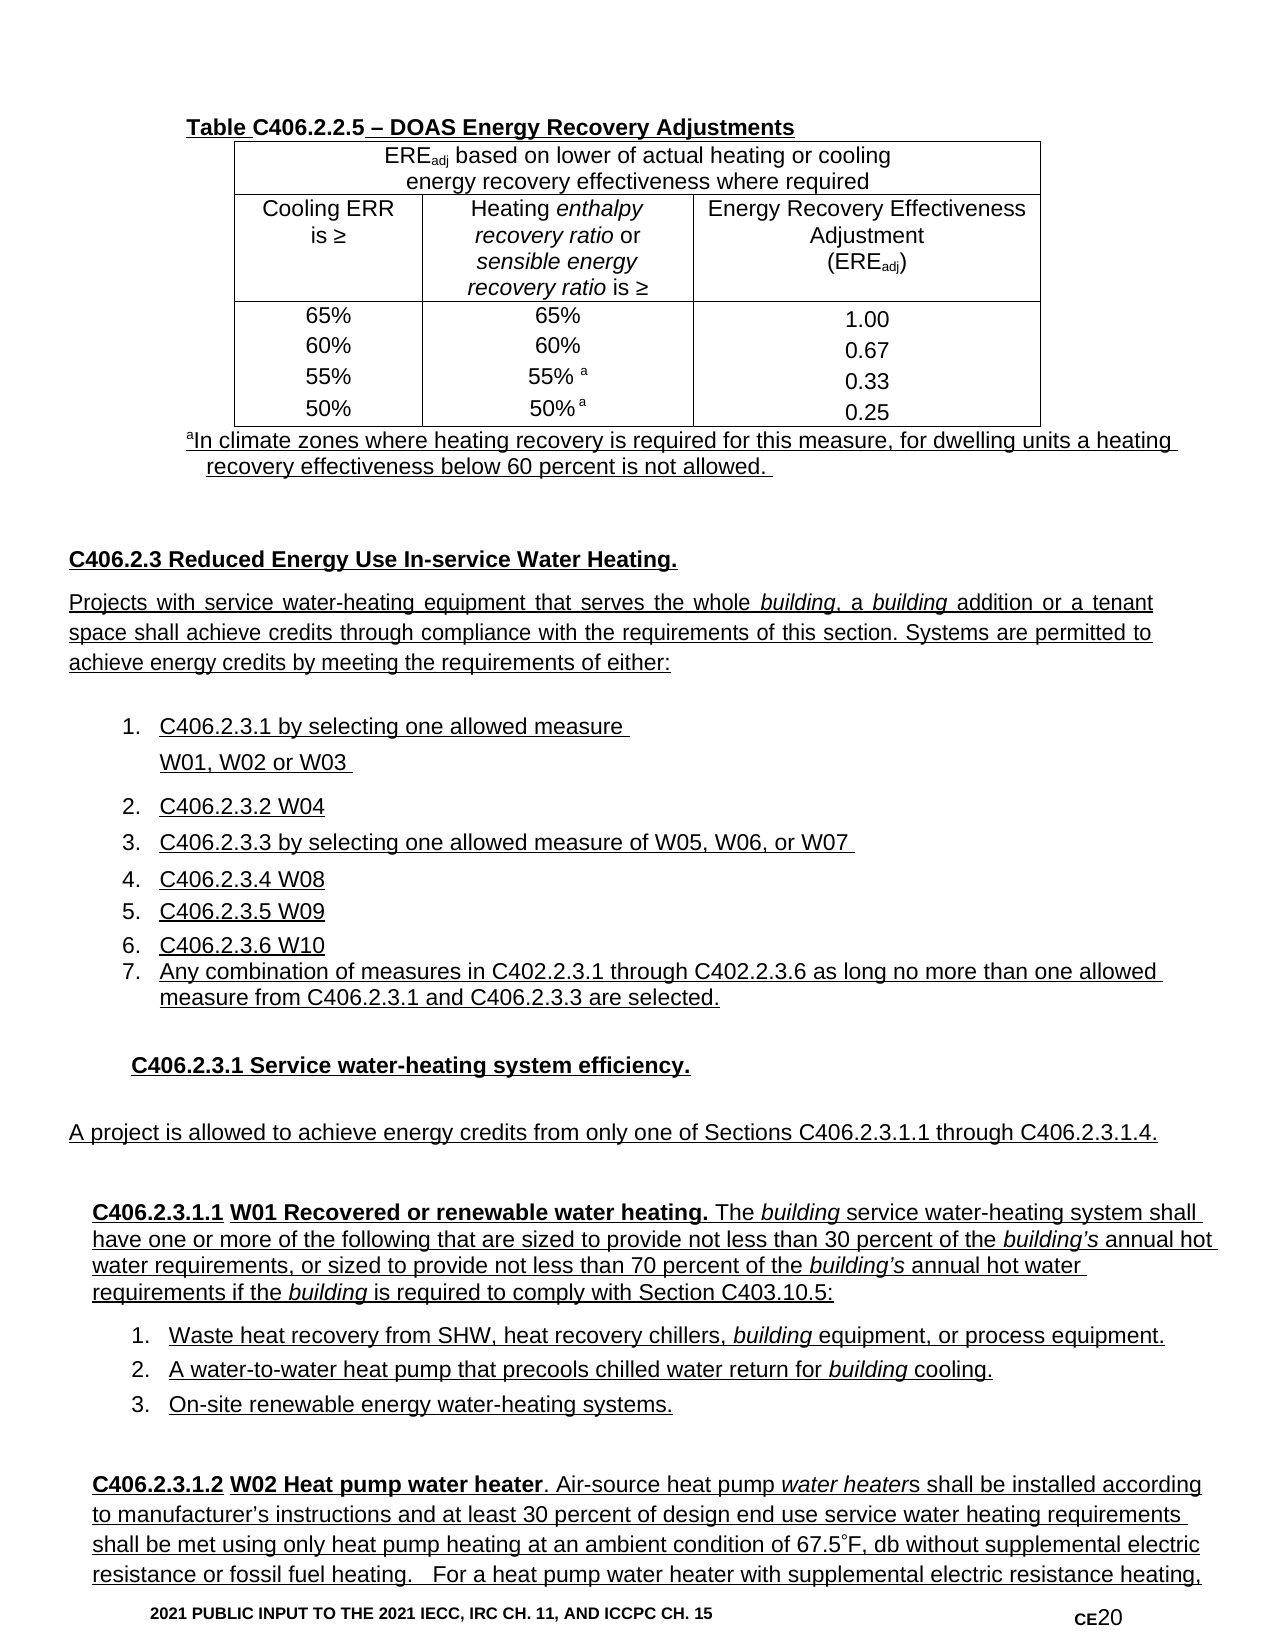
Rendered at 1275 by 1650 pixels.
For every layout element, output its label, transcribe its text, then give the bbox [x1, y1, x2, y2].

list Waste heat recovery from SHW, heat recovery chillers, building equipment, or process equipment. [131, 1327, 1219, 1348]
list aIn climate zones where heating recovery is required for this measure, for dwelling units a heating recovery effectiveness below 60 percent is not allowed. [186, 427, 1219, 479]
subtitle C406.2.3.1 Service water-heating system efficiency. [69, 1052, 1219, 1078]
list C406.2.3.4 W08 [122, 866, 655, 892]
text Projects with service water-heating equipment that serves the whole building, a building addition or a tenant space shall achieve credits through compliance with the requirements of this section. Systems are permitted to achieve energy credits by meeting the requirements of either: [69, 643, 1153, 675]
text A project is allowed to achieve energy credits from only one of Sections C406.2.3.1.1 through C406.2.3.1.4. [69, 1119, 1219, 1146]
text Projects with service water-heating equipment that serves the whole building, a building addition or a tenant space shall achieve credits through compliance with the requirements of this section. Systems are permitted to achieve energy credits by meeting the requirements of either: [69, 613, 1153, 642]
list On-site renewable energy water-heating systems. [131, 1391, 1219, 1417]
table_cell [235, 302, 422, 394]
subtitle C406.2.3 Reduced Energy Use In-service Water Heating. [56, 546, 1219, 573]
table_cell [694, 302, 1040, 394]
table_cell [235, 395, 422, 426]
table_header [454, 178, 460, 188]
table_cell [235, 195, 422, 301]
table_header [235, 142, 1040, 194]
text C406.2.3.1.1 W01 Recovered or renewable water heating. The building service water-heating system shall have one or more of the following that are sized to provide not less than 30 percent of the building’s annual hot water requirements, or sized to provide not less than 70 percent of the building’s annual hot water requirements if the building is required to comply with Section C403.10.5: [92, 1199, 1219, 1305]
list C406.2.3.5 W09 [122, 902, 1219, 923]
list Table C406.2.2.5 – DOAS Energy Recovery Adjustments [186, 114, 1219, 141]
list Any combination of measures in C402.2.3.1 through C402.2.3.6 as long no more than one allowed measure from C406.2.3.1 and C406.2.3.3 are selected. [122, 958, 1219, 1011]
list C406.2.3.6 W10 [122, 932, 1219, 958]
list C406.2.3.2 W04 [122, 793, 639, 819]
list C406.2.3.1 by selecting one allowed measure W01, W02 or W03 [122, 713, 639, 776]
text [92, 1471, 1202, 1584]
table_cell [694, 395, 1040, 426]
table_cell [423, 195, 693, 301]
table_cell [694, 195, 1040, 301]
text Projects with service water-heating equipment that serves the whole building, a building addition or a tenant space shall achieve credits through compliance with the requirements of this section. Systems are permitted to achieve energy credits by meeting the requirements of either: [69, 589, 1153, 611]
list C406.2.3.3 by selecting one allowed measure of W05, W06, or W07 [122, 829, 1087, 856]
list A water-to-water heat pump that precools chilled water return for building cooling. [131, 1356, 1219, 1383]
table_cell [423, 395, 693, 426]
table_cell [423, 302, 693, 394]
